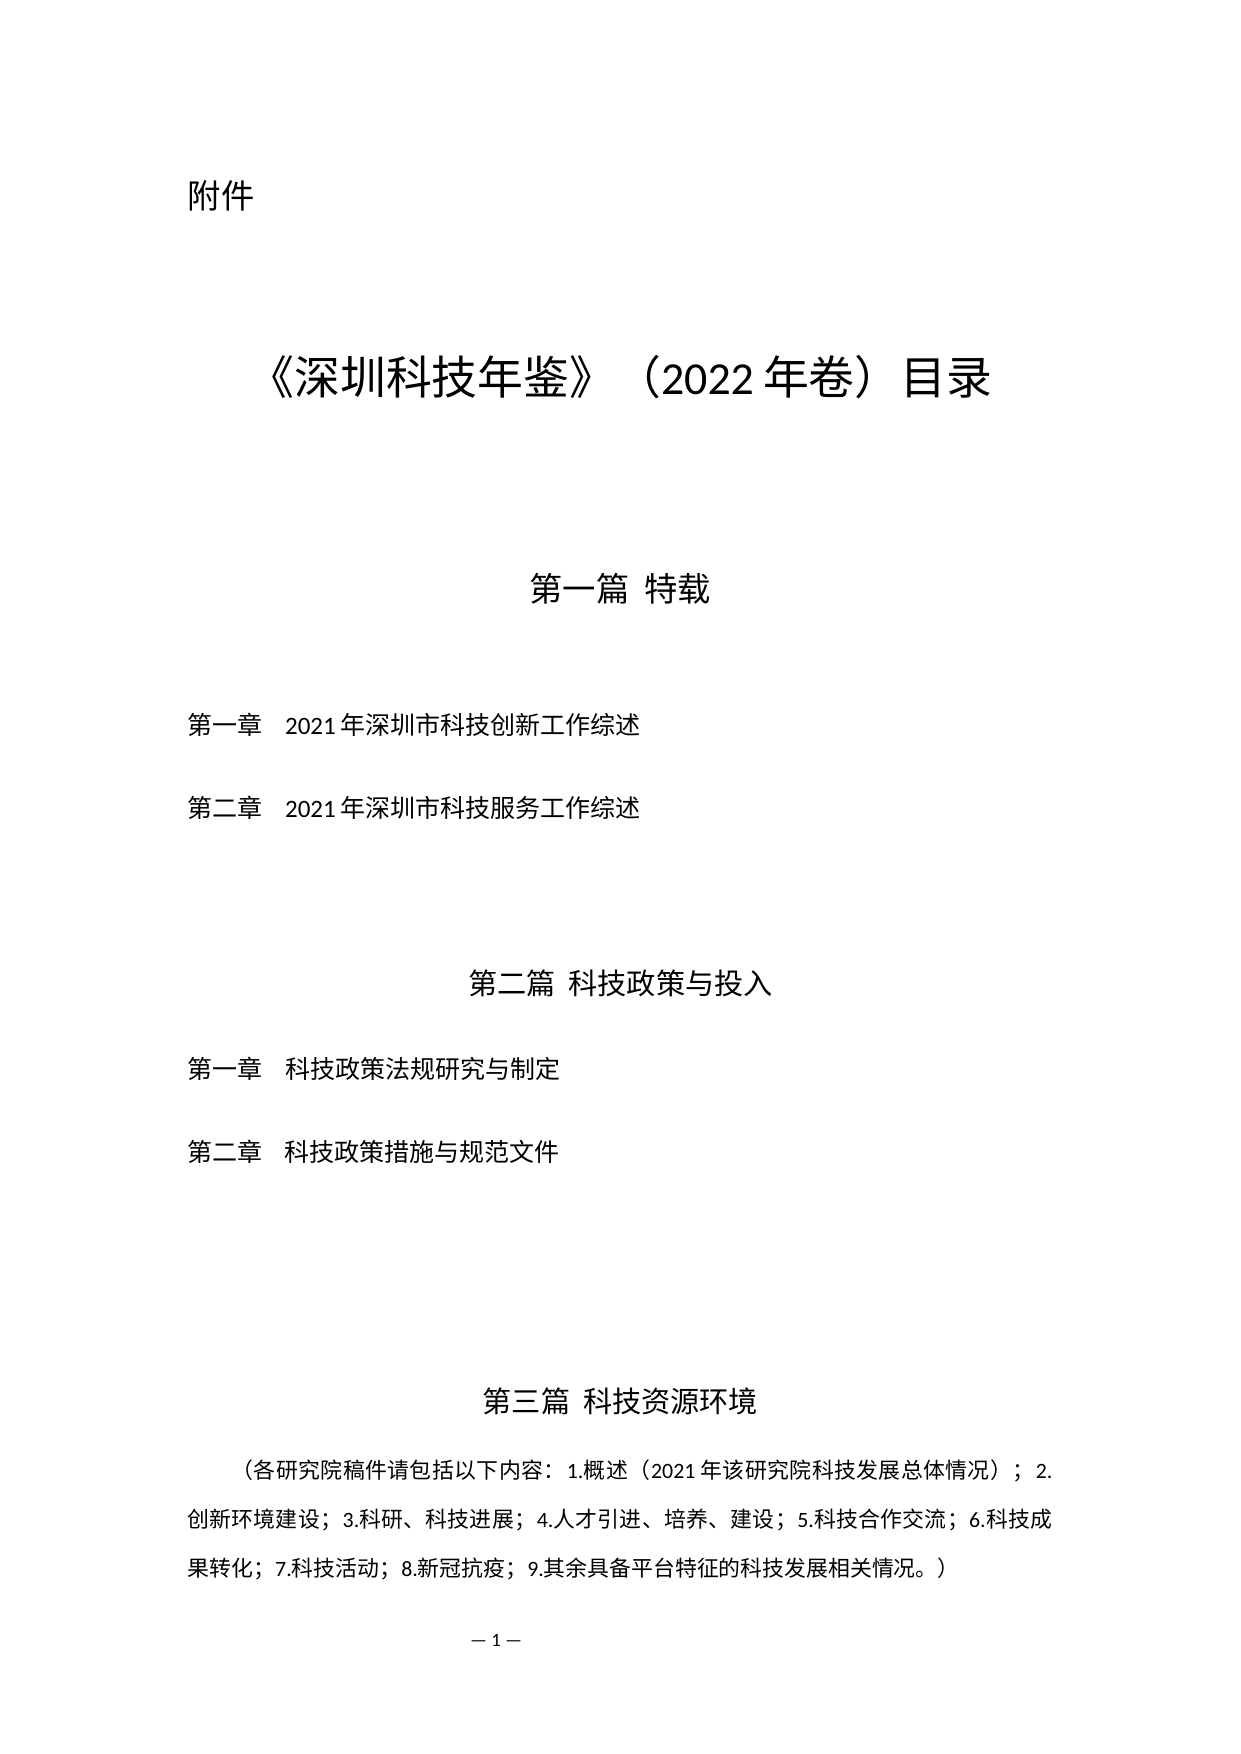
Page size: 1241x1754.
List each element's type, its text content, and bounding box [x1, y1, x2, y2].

text 第一篇 特载 [187, 554, 1053, 619]
text 第三篇 科技资源环境 [187, 1367, 1053, 1432]
text 第一章 科技政策法规研究与制定 [187, 1035, 1053, 1100]
text 第二章 科技政策措施与规范文件 [187, 1118, 1053, 1183]
text 《深圳科技年鉴》（2022年卷）目录 [187, 326, 1053, 423]
text 第二篇 科技政策与投入 [187, 949, 1053, 1014]
text 附件 [187, 162, 1053, 227]
text 第二章 2021年深圳市科技服务工作综述 [187, 774, 1053, 839]
text 第一章 2021年深圳市科技创新工作综述 [187, 691, 1053, 756]
text （各研究院稿件请包括以下内容：1.概述（2021年该研究院科技发展总体情况）；2.创新环境建设；3.科研、科技进展；4.人才引进、培养、建设；5.科技合作交流；6.科技成果转化；7.科技活动；8.新冠抗疫；9.其余具备平台特征的科技发展相关情况。） [187, 1453, 1053, 1583]
